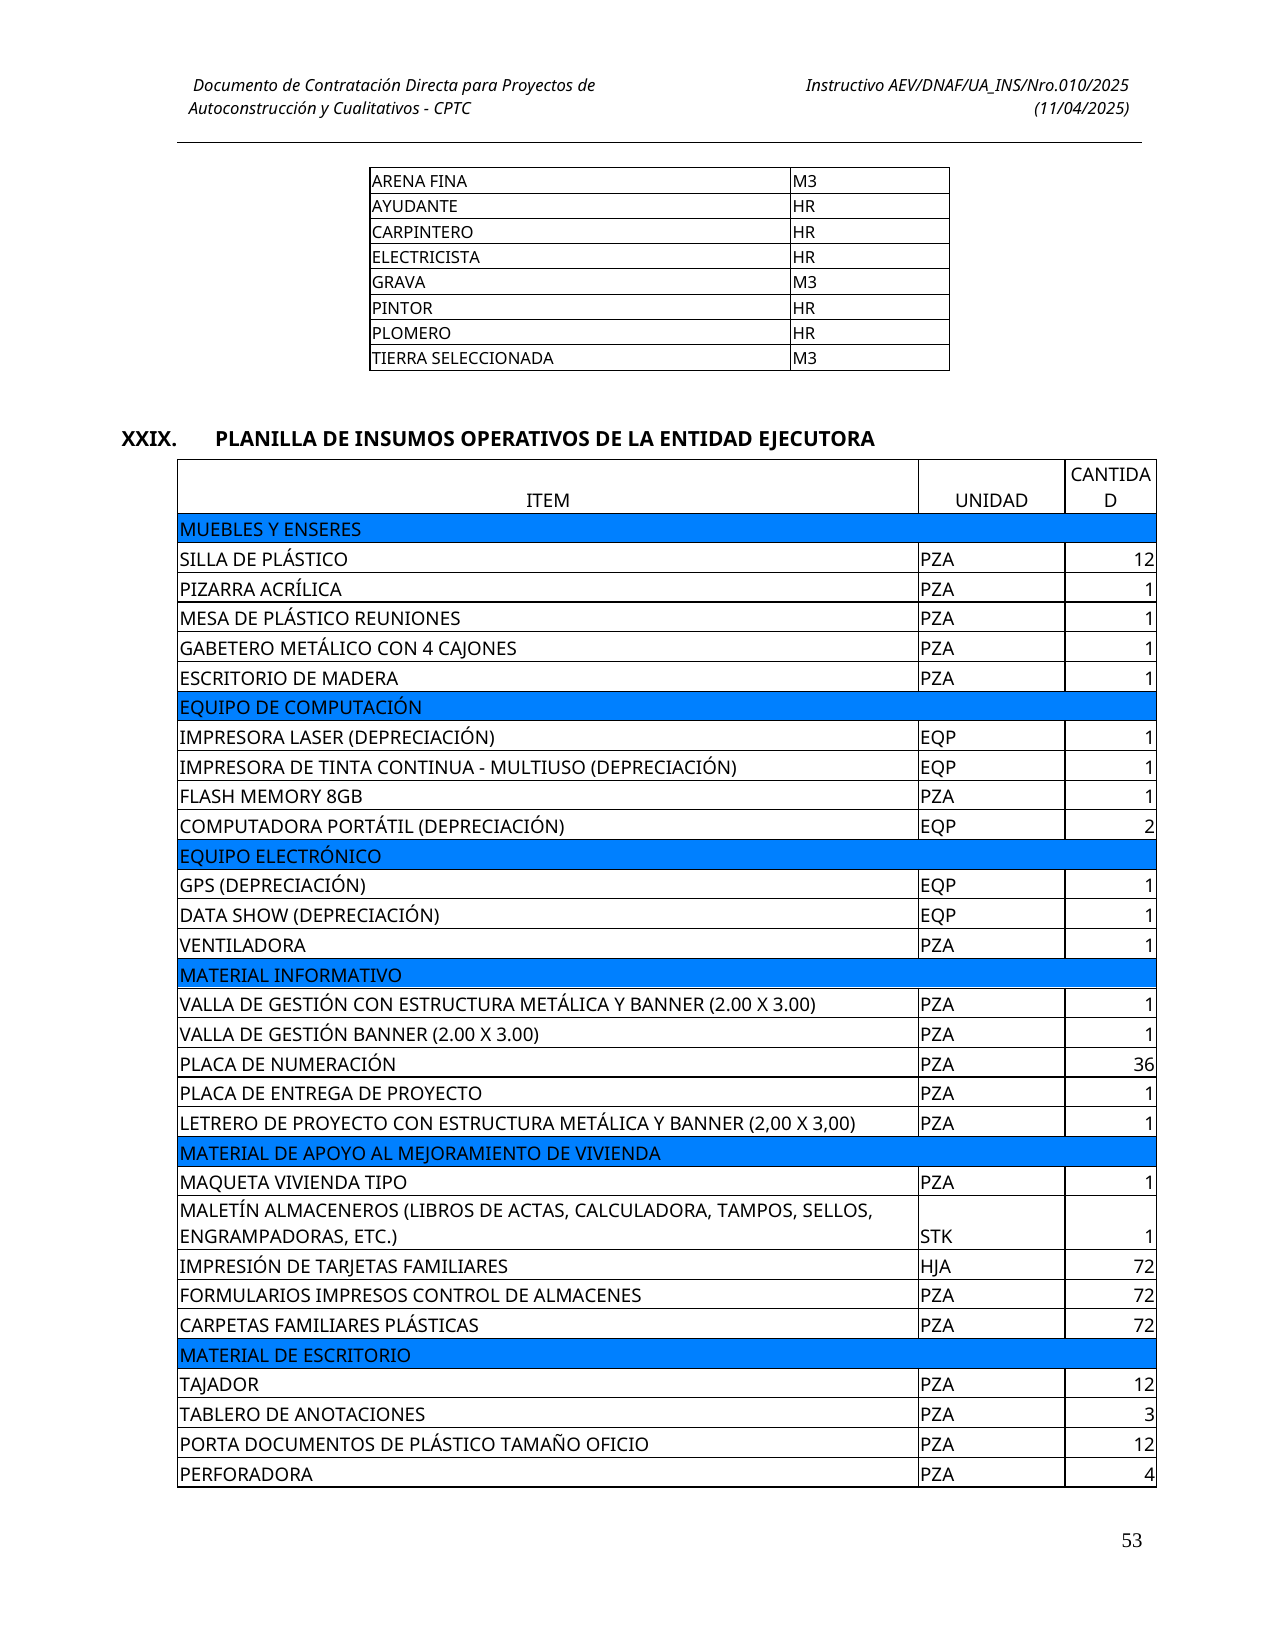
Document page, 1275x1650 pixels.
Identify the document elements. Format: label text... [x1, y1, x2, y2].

table_cell 1 [1066, 1018, 1156, 1047]
table_cell MAQUETA VIVIENDA TIPO [178, 1167, 918, 1195]
table_cell PORTA DOCUMENTOS DE PLÁSTICO TAMAÑO OFICIO [178, 1428, 918, 1457]
table_cell 1 [1066, 751, 1156, 779]
table_cell PZA [919, 543, 1064, 572]
table_cell 1 [1066, 573, 1156, 601]
table_cell CARPINTERO [371, 219, 790, 243]
table_cell 1 [1066, 989, 1156, 1017]
table_cell HR [791, 295, 949, 319]
table_cell GRAVA [371, 269, 790, 294]
table_cell PZA [919, 1309, 1064, 1338]
table_cell FORMULARIOS IMPRESOS CONTROL DE ALMACENES [178, 1280, 918, 1308]
table_cell PZA [919, 603, 1064, 631]
table_cell M3 [791, 269, 949, 294]
table_cell HR [791, 244, 949, 268]
table_cell MUEBLES Y ENSERES [178, 514, 1156, 542]
table_cell ESCRITORIO DE MADERA [178, 662, 918, 691]
table_header CANTIDAD [1066, 460, 1156, 512]
table_cell HJA [919, 1250, 1064, 1278]
table_cell FLASH MEMORY 8GB [178, 781, 918, 809]
table_cell 72 [1066, 1250, 1156, 1278]
table_cell AYUDANTE [371, 194, 790, 218]
table_cell HR [791, 320, 949, 344]
table_header UNIDAD [919, 460, 1064, 512]
table_cell VENTILADORA [178, 929, 918, 958]
table_cell 1 [1066, 870, 1156, 898]
table_cell VALLA DE GESTIÓN CON ESTRUCTURA METÁLICA Y BANNER (2.00 X 3.00) [178, 989, 918, 1017]
table_cell PLOMERO [371, 320, 790, 344]
table_cell 72 [1066, 1309, 1156, 1338]
table_cell 12 [1066, 1369, 1156, 1397]
table_cell PZA [919, 632, 1064, 661]
table_cell EQUIPO DE COMPUTACIÓN [178, 692, 1156, 720]
table_cell EQP [919, 751, 1064, 779]
table_cell PZA [919, 1048, 1064, 1076]
table_cell VALLA DE GESTIÓN BANNER (2.00 X 3.00) [178, 1018, 918, 1047]
table_cell PZA [919, 573, 1064, 601]
table_cell 1 [1066, 603, 1156, 631]
table_cell IMPRESIÓN DE TARJETAS FAMILIARES [178, 1250, 918, 1278]
table_cell 1 [1066, 632, 1156, 661]
table_cell 1 [1066, 899, 1156, 928]
table_cell LETRERO DE PROYECTO CON ESTRUCTURA METÁLICA Y BANNER (2,00 X 3,00) [178, 1107, 918, 1136]
table_cell 36 [1066, 1048, 1156, 1076]
table_cell M3 [791, 345, 949, 369]
table_cell PZA [919, 1428, 1064, 1457]
table_cell PZA [919, 1280, 1064, 1308]
table_cell PZA [919, 1078, 1064, 1106]
table_cell 1 [1066, 662, 1156, 691]
table_cell TAJADOR [178, 1369, 918, 1397]
table_cell MATERIAL DE APOYO AL MEJORAMIENTO DE VIVIENDA [178, 1137, 1156, 1166]
table_cell PZA [919, 1398, 1064, 1427]
table_cell COMPUTADORA PORTÁTIL (DEPRECIACIÓN) [178, 810, 918, 839]
table_cell 1 [1066, 781, 1156, 809]
table_cell 1 [1066, 721, 1156, 750]
table_cell 1 [1066, 1078, 1156, 1106]
table_cell GPS (DEPRECIACIÓN) [178, 870, 918, 898]
table_cell PIZARRA ACRÍLICA [178, 573, 918, 601]
table_cell ARENA FINA [371, 168, 790, 192]
table_cell IMPRESORA LASER (DEPRECIACIÓN) [178, 721, 918, 750]
table_cell PLACA DE ENTREGA DE PROYECTO [178, 1078, 918, 1106]
table_cell IMPRESORA DE TINTA CONTINUA - MULTIUSO (DEPRECIACIÓN) [178, 751, 918, 779]
table_cell HR [791, 219, 949, 243]
table_cell PZA [919, 1167, 1064, 1195]
table_cell CARPETAS FAMILIARES PLÁSTICAS [178, 1309, 918, 1338]
table_cell 3 [1066, 1398, 1156, 1427]
table_cell TABLERO DE ANOTACIONES [178, 1398, 918, 1427]
table_cell PERFORADORA [178, 1458, 918, 1486]
table_cell PZA [919, 1107, 1064, 1136]
table_cell GABETERO METÁLICO CON 4 CAJONES [178, 632, 918, 661]
table_cell EQP [919, 810, 1064, 839]
table_cell MATERIAL DE ESCRITORIO [178, 1339, 1156, 1368]
table_cell EQP [919, 721, 1064, 750]
table_cell PZA [919, 929, 1064, 958]
table_cell 1 [1066, 1196, 1156, 1249]
table_cell 1 [1066, 1167, 1156, 1195]
table_header ITEM [178, 460, 918, 512]
table_cell PZA [919, 662, 1064, 691]
table_cell 1 [1066, 929, 1156, 958]
table_cell 2 [1066, 810, 1156, 839]
table_cell TIERRA SELECCIONADA [371, 345, 790, 369]
table_cell SILLA DE PLÁSTICO [178, 543, 918, 572]
table_cell STK [919, 1196, 1064, 1249]
table_cell MATERIAL INFORMATIVO [178, 959, 1156, 987]
table_cell EQP [919, 870, 1064, 898]
table_cell PZA [919, 1369, 1064, 1397]
table_cell PZA [919, 1018, 1064, 1047]
table_cell ELECTRICISTA [371, 244, 790, 268]
table_cell 12 [1066, 1428, 1156, 1457]
table_cell 4 [1066, 1458, 1156, 1486]
list PLANILLA DE INSUMOS OPERATIVOS DE LA ENTIDAD EJECUTORA [177, 424, 1142, 452]
table_cell MESA DE PLÁSTICO REUNIONES [178, 603, 918, 631]
table_cell 72 [1066, 1280, 1156, 1308]
table_cell PZA [919, 1458, 1064, 1486]
table_cell PLACA DE NUMERACIÓN [178, 1048, 918, 1076]
table_cell EQUIPO ELECTRÓNICO [178, 840, 1156, 869]
table_cell HR [791, 194, 949, 218]
table_cell PZA [919, 781, 1064, 809]
table_cell PZA [919, 989, 1064, 1017]
table_cell 1 [1066, 1107, 1156, 1136]
table_cell M3 [791, 168, 949, 192]
table_cell DATA SHOW (DEPRECIACIÓN) [178, 899, 918, 928]
table_cell PINTOR [371, 295, 790, 319]
table_cell MALETÍN ALMACENEROS (LIBROS DE ACTAS, CALCULADORA, TAMPOS, SELLOS, ENGRAMPADORAS, ETC.) [178, 1196, 918, 1249]
table_cell EQP [919, 899, 1064, 928]
table_cell 12 [1066, 543, 1156, 572]
